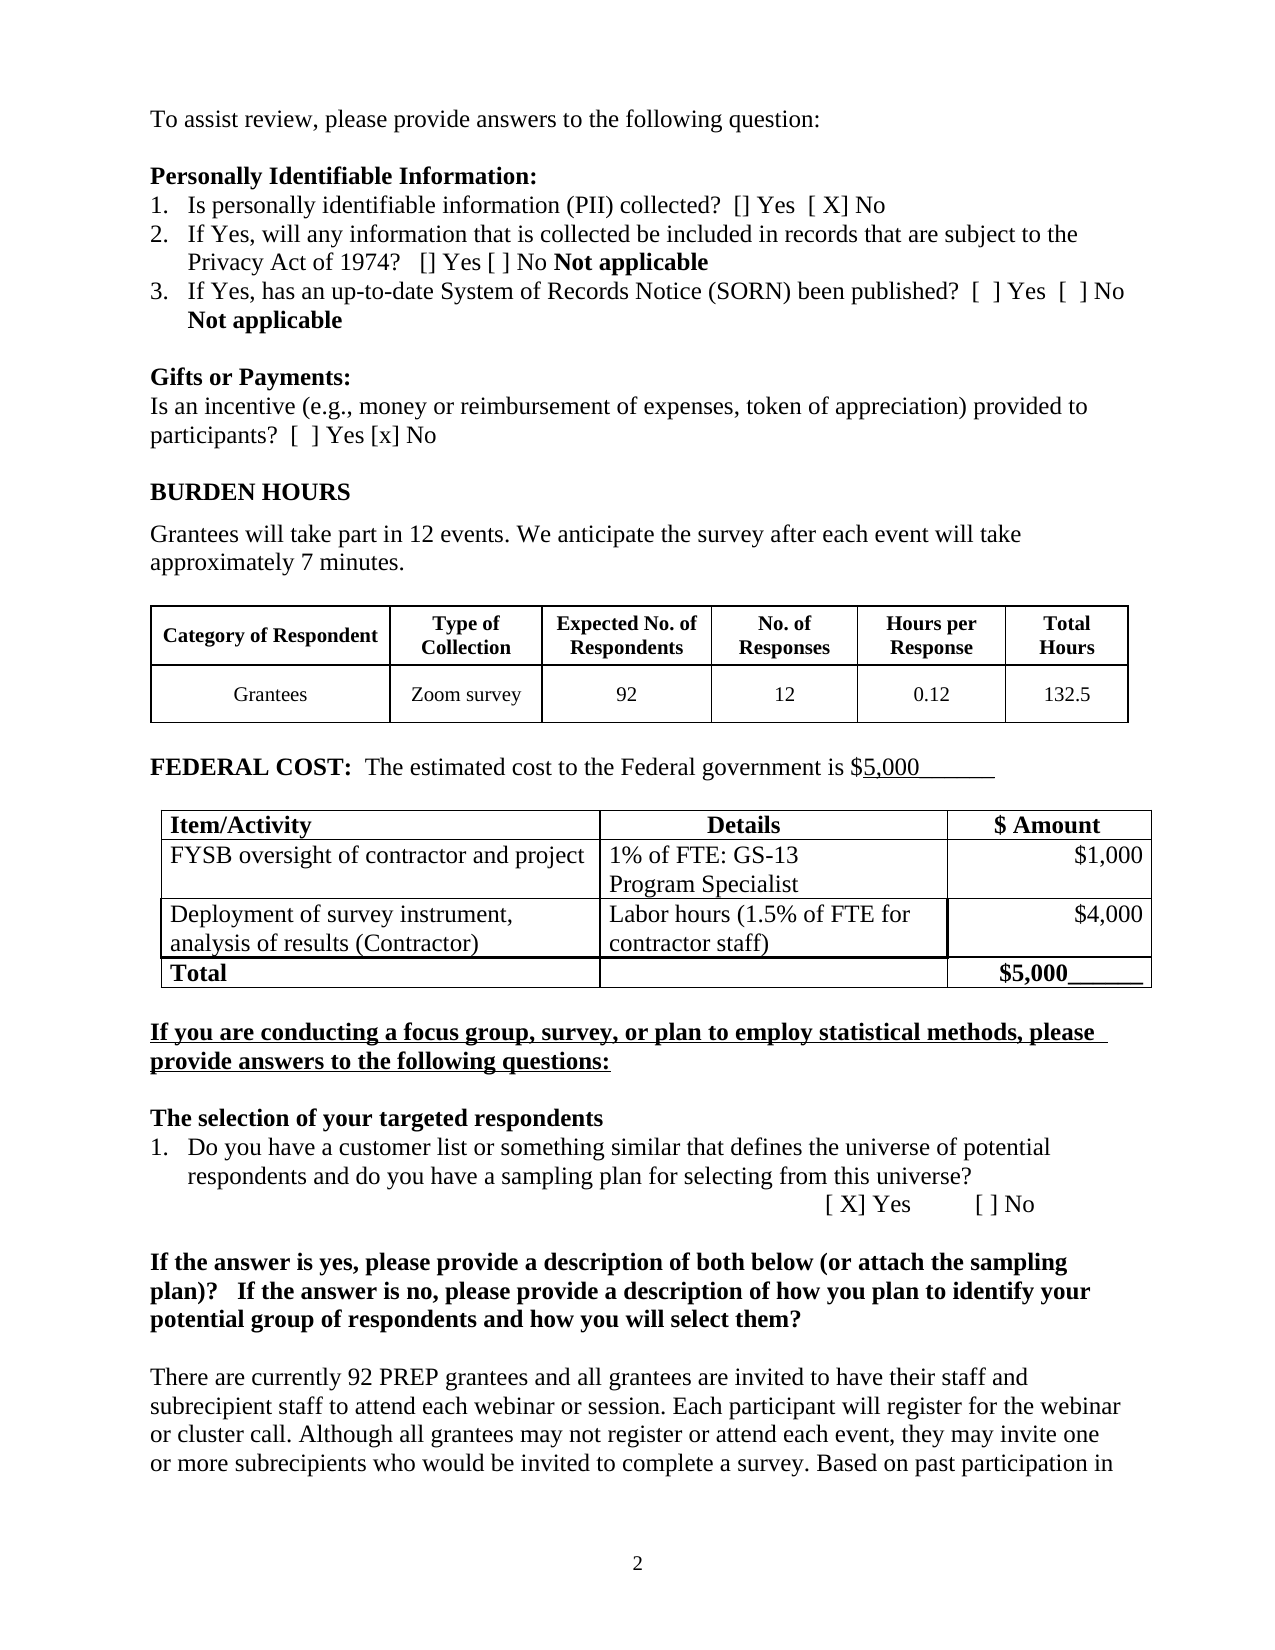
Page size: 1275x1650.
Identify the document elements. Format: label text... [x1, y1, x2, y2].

table_header Details [601, 811, 947, 839]
table_cell Grantees [152, 666, 389, 722]
list Gifts or Payments: [150, 362, 1125, 391]
text If you are conducting a focus group, survey, or plan to employ statistical methods, please provide answers to the following questions: [150, 1017, 1125, 1074]
text Is an incentive (e.g., money or reimbursement of expenses, token of appreciation) provided to participants? [ ] Yes [x] No [150, 391, 1125, 449]
table_cell 0.12 [858, 666, 1005, 722]
list Is personally identifiable information (PII) collected? [] Yes [ X] No [150, 190, 1125, 219]
text BURDEN HOURS [150, 477, 1125, 506]
table_header Type of Collection [391, 607, 541, 664]
table_cell $4,000 [949, 899, 1151, 956]
table_cell $5,000______ [948, 958, 1151, 987]
list Do you have a customer list or something similar that defines the universe of potential respondents and do you have a sampling plan for selecting from this universe? [ X] Yes [ ] No [150, 1132, 1125, 1218]
table_cell Deployment of survey instrument, analysis of results (Contractor) [162, 899, 599, 956]
table_header Expected No. of Respondents [543, 607, 711, 664]
text Personally Identifiable Information: [150, 161, 1125, 190]
list If Yes, has an up-to-date System of Records Notice (SORN) been published? [ ] Yes [ ] No Not applicable [150, 276, 1125, 334]
table_cell 132.5 [1006, 666, 1127, 722]
table_cell Zoom survey [391, 666, 541, 722]
table_cell 92 [543, 666, 711, 722]
table_header No. of Responses [712, 607, 857, 664]
table_header Hours per Response [858, 607, 1005, 664]
table_header Item/Activity [162, 811, 599, 839]
table_header Total Hours [1006, 607, 1127, 664]
list If Yes, will any information that is collected be included in records that are subject to the Privacy Act of 1974? [] Yes [ ] No Not applicable [150, 219, 1125, 276]
table_cell 12 [712, 666, 857, 722]
table_cell FYSB oversight of contractor and project [162, 840, 599, 898]
table_header Category of Respondent [152, 607, 389, 664]
table_cell [601, 959, 947, 987]
table_cell Total [162, 959, 599, 987]
table_cell $1,000 [948, 840, 1151, 898]
text If the answer is yes, please provide a description of both below (or attach the sampling plan)? If the answer is no, please provide a description of how you plan to identify your potential group of respondents and how you will select them? [150, 1247, 1125, 1333]
table_cell 1% of FTE: GS-13 Program Specialist [601, 840, 947, 898]
table_cell Labor hours (1.5% of FTE for contractor staff) [601, 899, 946, 956]
text Grantees will take part in 12 events. We anticipate the survey after each event will take approximately 7 minutes. [150, 519, 1125, 576]
text FEDERAL COST: The estimated cost to the Federal government is $5,000______ [150, 752, 1125, 781]
table_header $ Amount [948, 811, 1151, 839]
text The selection of your targeted respondents [150, 1103, 1125, 1132]
text To assist review, please provide answers to the following question: [150, 104, 1125, 132]
